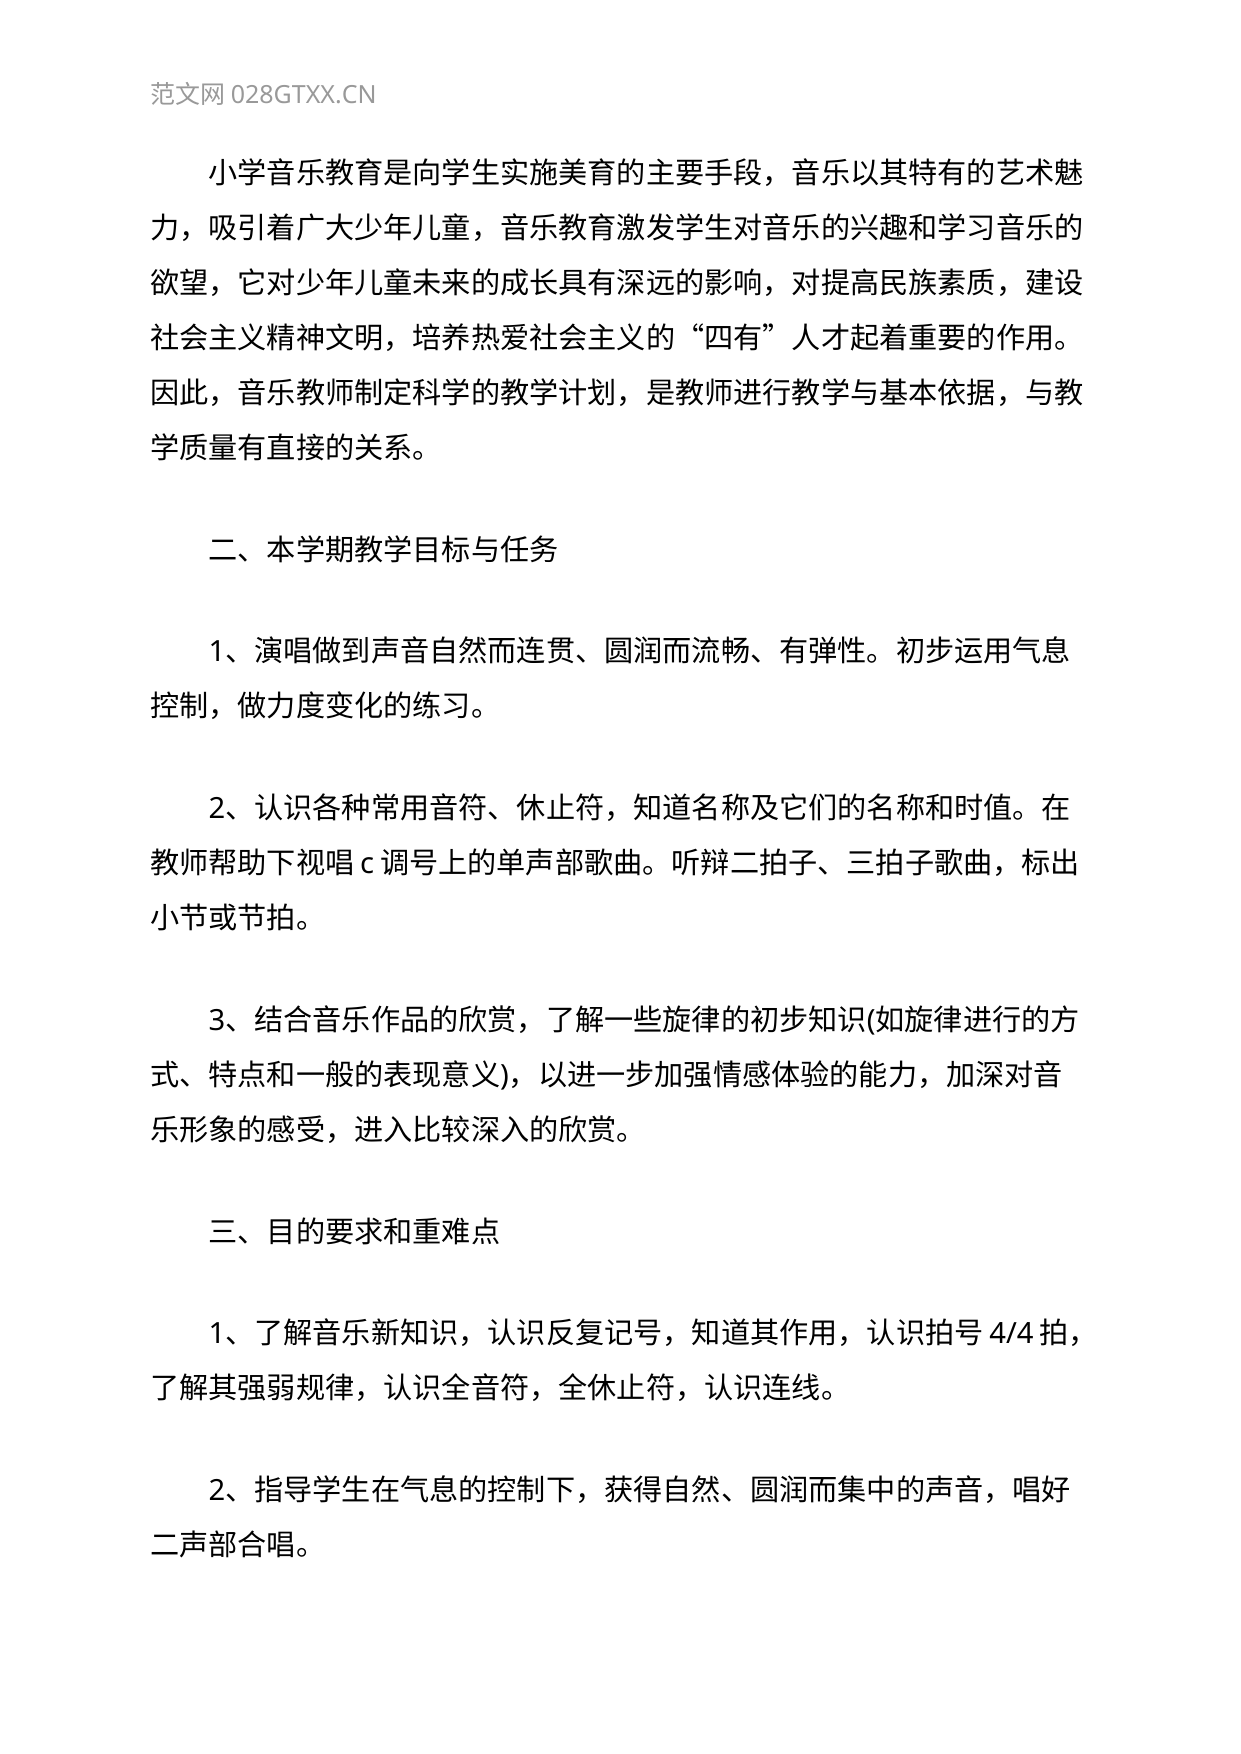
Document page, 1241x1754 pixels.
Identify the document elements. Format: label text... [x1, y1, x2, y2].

text 2、指导学生在气息的控制下，获得自然、圆润而集中的声音，唱好二声部合唱。 [150, 1467, 1090, 1564]
text 二、本学期教学目标与任务 [150, 526, 1090, 568]
text 1、了解音乐新知识，认识反复记号，知道其作用，认识拍号4/4拍，了解其强弱规律，认识全音符，全休止符，认识连线。 [150, 1310, 1090, 1407]
text 3、结合音乐作品的欣赏，了解一些旋律的初步知识(如旋律进行的方式、特点和一般的表现意义)，以进一步加强情感体验的能力，加深对音乐形象的感受，进入比较深入的欣赏。 [150, 997, 1090, 1149]
text 小学音乐教育是向学生实施美育的主要手段，音乐以其特有的艺术魅力，吸引着广大少年儿童，音乐教育激发学生对音乐的兴趣和学习音乐的欲望，它对少年儿童未来的成长具有深远的影响，对提高民族素质，建设社会主义精神文明，培养热爱社会主义的“四有”人才起着重要的作用。因此，音乐教师制定科学的教学计划，是教师进行教学与基本依据，与教学质量有直接的关系。 [150, 150, 1090, 467]
text 1、演唱做到声音自然而连贯、圆润而流畅、有弹性。初步运用气息控制，做力度变化的练习。 [150, 628, 1090, 725]
text 三、目的要求和重难点 [150, 1208, 1090, 1251]
text 2、认识各种常用音符、休止符，知道名称及它们的名称和时值。在教师帮助下视唱c调号上的单声部歌曲。听辩二拍子、三拍子歌曲，标出小节或节拍。 [150, 785, 1090, 937]
